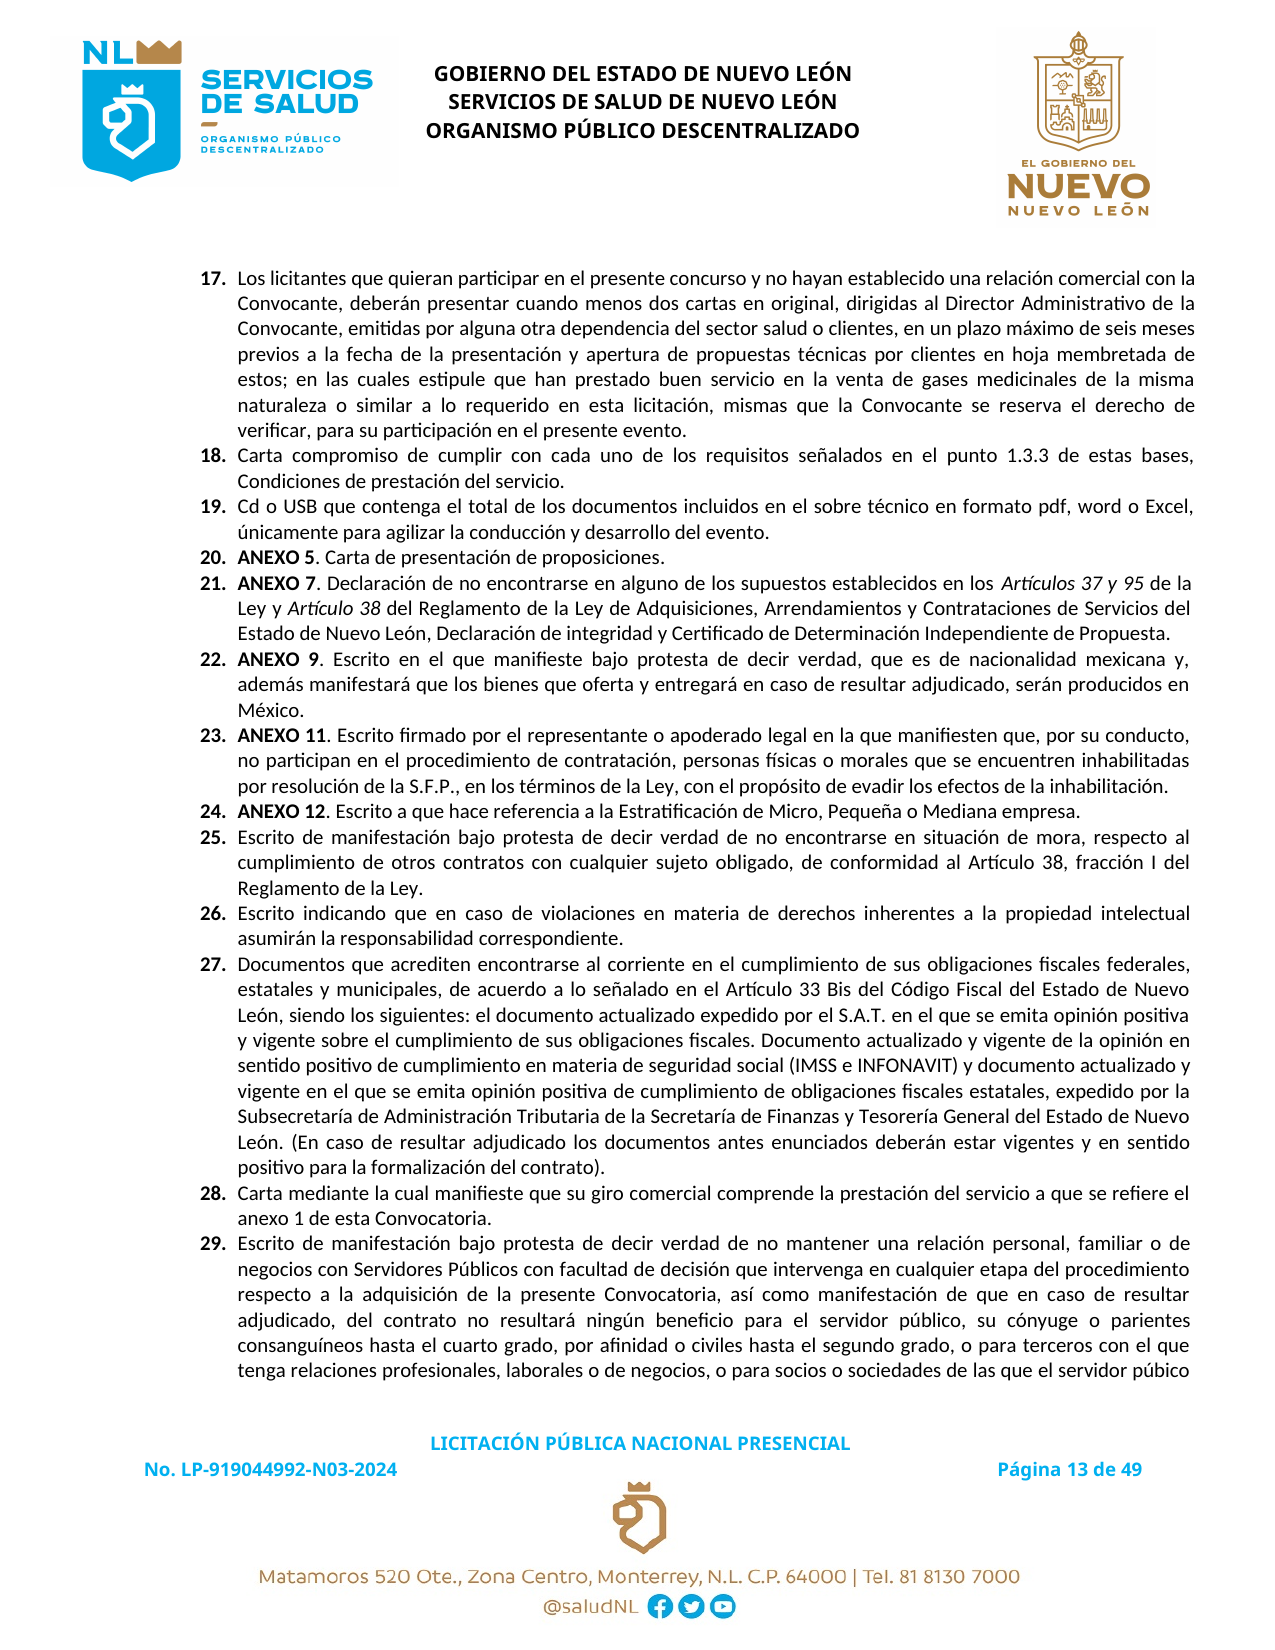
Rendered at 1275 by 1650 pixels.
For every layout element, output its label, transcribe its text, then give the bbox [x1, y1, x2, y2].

picture [49, 36, 399, 187]
picture [996, 27, 1156, 228]
list Carta mediante la cual manifieste que su giro comercial comprende la prestación del servicio a que se refiere el anexo 1 de esta Convocatoria. [200, 1180, 1192, 1231]
list Carta compromiso de cumplir con cada uno de los requisitos señalados en el punto 1.3.3 de estas bases, Condiciones de prestación del servicio. [200, 443, 1197, 493]
list Cd o USB que contenga el total de los documentos incluidos en el sobre técnico en formato pdf, word o Excel, únicamente para agilizar la conducción y desarrollo del evento. [200, 493, 1197, 544]
list ANEXO 11. Escrito firmado por el representante o apoderado legal en la que manifiesten que, por su conducto, no participan en el procedimiento de contratación, personas físicas o morales que se encuentren inhabilitadas por resolución de la S.F.P., en los términos de la Ley, con el propósito de evadir los efectos de la inhabilitación. [200, 722, 1192, 798]
picture [0, 1465, 1270, 1634]
list Los licitantes que quieran participar en el presente concurso y no hayan establecido una relación comercial con la Convocante, deberán presentar cuando menos dos cartas en original, dirigidas al Director Administrativo de la Convocante, emitidas por alguna otra dependencia del sector salud o clientes, en un plazo máximo de seis meses previos a la fecha de la presentación y apertura de propuestas técnicas por clientes en hoja membretada de estos; en las cuales estipule que han prestado buen servicio en la venta de gases medicinales de la misma naturaleza o similar a lo requerido en esta licitación, mismas que la Convocante se reserva el derecho de verificar, para su participación en el presente evento. [200, 265, 1197, 443]
list Escrito indicando que en caso de violaciones en materia de derechos inherentes a la propiedad intelectual asumirán la responsabilidad correspondiente. [200, 900, 1192, 951]
list Documentos que acrediten encontrarse al corriente en el cumplimiento de sus obligaciones fiscales federales, estatales y municipales, de acuerdo a lo señalado en el Artículo 33 Bis del Código Fiscal del Estado de Nuevo León, siendo los siguientes: el documento actualizado expedido por el S.A.T. en el que se emita opinión positiva y vigente sobre el cumplimiento de sus obligaciones fiscales. Documento actualizado y vigente de la opinión en sentido positivo de cumplimiento en materia de seguridad social (IMSS e INFONAVIT) y documento actualizado y vigente en el que se emita opinión positiva de cumplimiento de obligaciones fiscales estatales, expedido por la Subsecretaría de Administración Tributaria de la Secretaría de Finanzas y Tesorería General del Estado de Nuevo León. (En caso de resultar adjudicado los documentos antes enunciados deberán estar vigentes y en sentido positivo para la formalización del contrato). [200, 951, 1192, 1180]
list ANEXO 7. Declaración de no encontrarse en alguno de los supuestos establecidos en los Artículos 37 y 95 de la Ley y Artículo 38 del Reglamento de la Ley de Adquisiciones, Arrendamientos y Contrataciones de Servicios del Estado de Nuevo León, Declaración de integridad y Certificado de Determinación Independiente de Propuesta. [200, 570, 1192, 646]
picture [383, 1465, 390, 1473]
list Escrito de manifestación bajo protesta de decir verdad de no encontrarse en situación de mora, respecto al cumplimiento de otros contratos con cualquier sujeto obligado, de conformidad al Artículo 38, fracción I del Reglamento de la Ley. [200, 824, 1192, 900]
list ANEXO 5. Carta de presentación de proposiciones. [200, 544, 1192, 570]
list ANEXO 12. Escrito a que hace referencia a la Estratificación de Micro, Pequeña o Mediana empresa. [200, 798, 1192, 824]
list ANEXO 9. Escrito en el que manifieste bajo protesta de decir verdad, que es de nacionalidad mexicana y, además manifestará que los bienes que oferta y entregará en caso de resultar adjudicado, serán producidos en México. [200, 646, 1192, 722]
